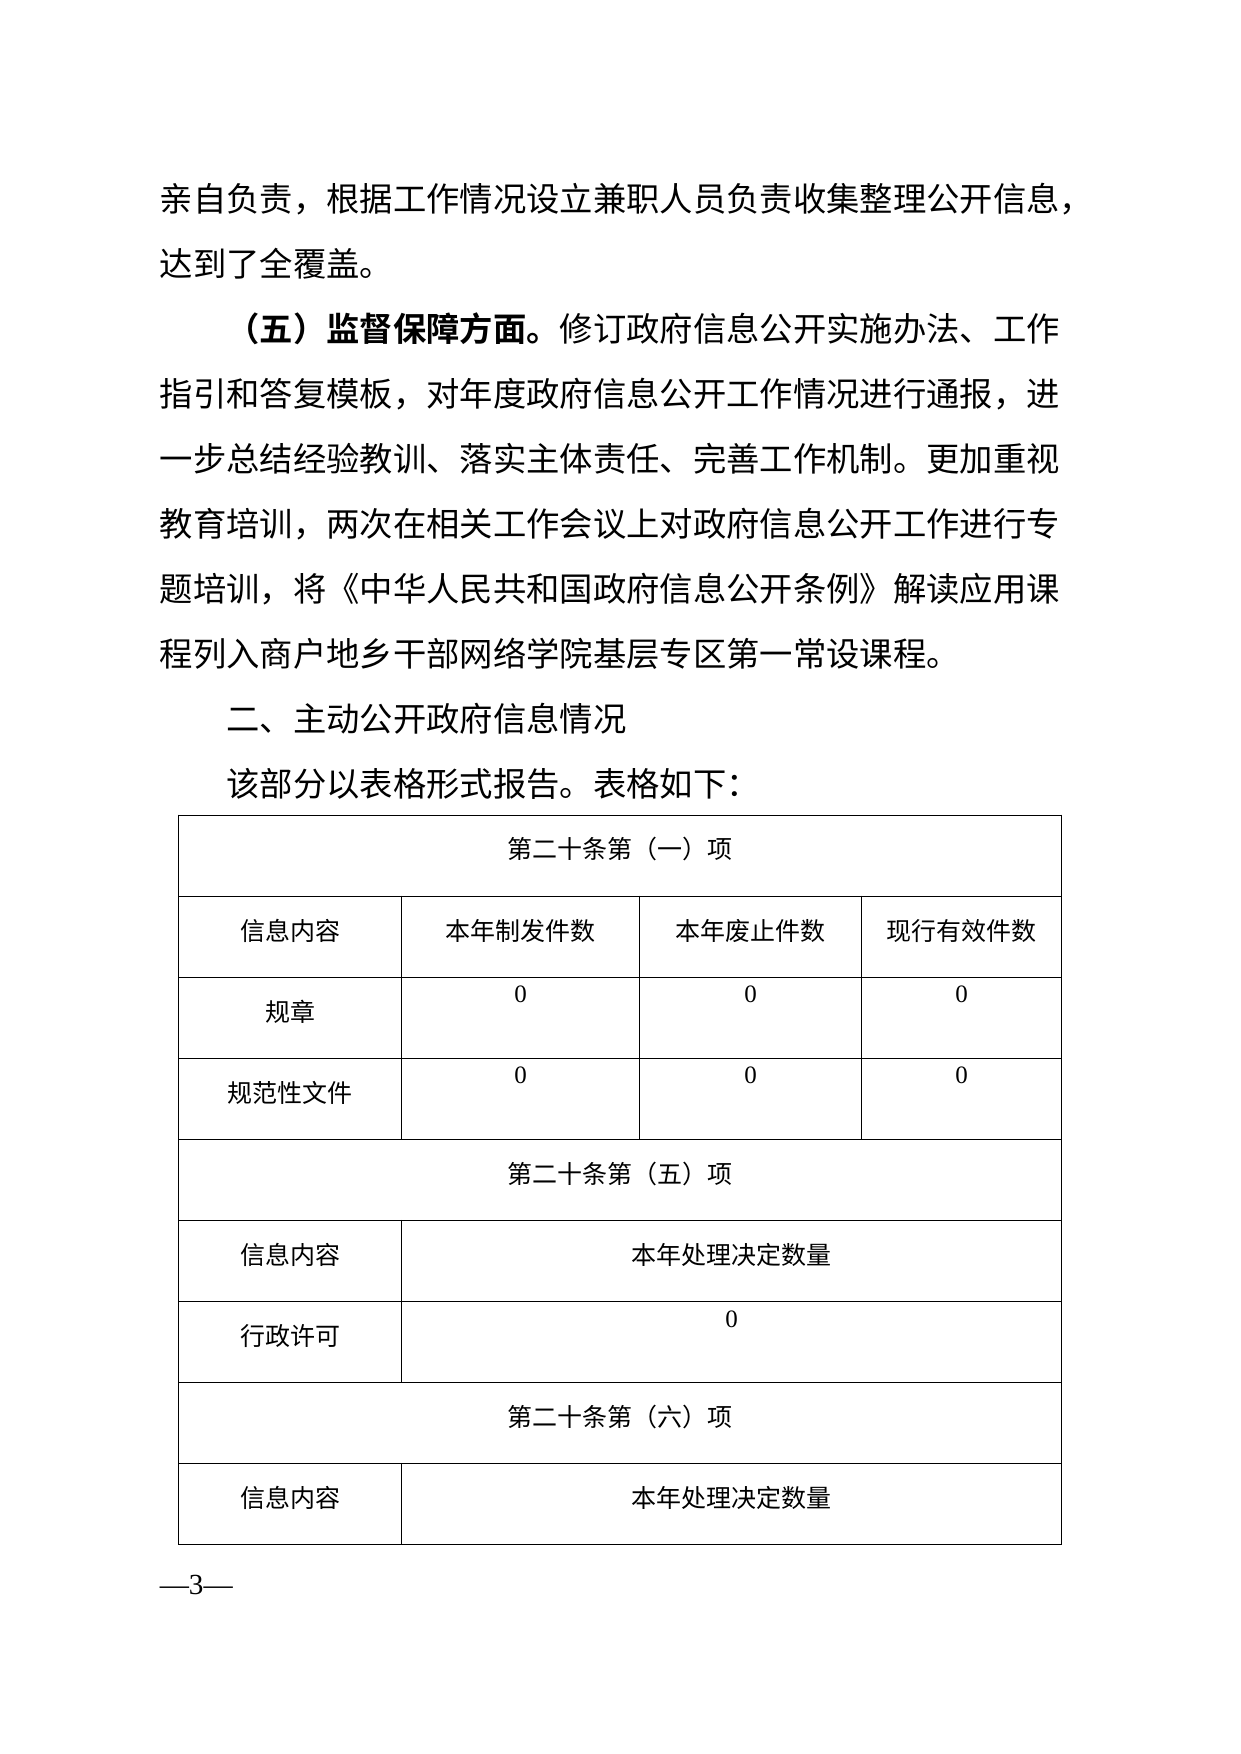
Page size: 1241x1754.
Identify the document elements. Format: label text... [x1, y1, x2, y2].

table_cell 规范性文件 [179, 1059, 401, 1139]
text 该部分以表格形式报告。表格如下： [159, 749, 1081, 814]
table_cell 第二十条第（五）项 [179, 1140, 1061, 1220]
table_cell 0 [862, 1059, 1061, 1139]
table_cell 本年制发件数 [402, 897, 639, 977]
table_cell 第二十条第（六）项 [179, 1383, 1061, 1463]
text 二、主动公开政府信息情况 [159, 684, 1081, 749]
table_cell 0 [402, 978, 639, 1058]
table_cell 0 [402, 1302, 1061, 1382]
table_header 第二十条第（一）项 [179, 816, 1061, 896]
table_cell 本年处理决定数量 [402, 1221, 1061, 1301]
table_cell 规章 [179, 978, 401, 1058]
table_cell 0 [640, 978, 861, 1058]
table_cell 0 [640, 1059, 861, 1139]
table_cell 现行有效件数 [862, 897, 1061, 977]
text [159, 164, 1081, 294]
table_cell 信息内容 [179, 1464, 401, 1544]
table_cell 0 [862, 978, 1061, 1058]
table_cell 本年废止件数 [640, 897, 861, 977]
table_cell 行政许可 [179, 1302, 401, 1382]
table_cell 本年处理决定数量 [402, 1464, 1061, 1544]
table_cell 信息内容 [179, 1221, 401, 1301]
text （五）监督保障方面。修订政府信息公开实施办法、工作指引和答复模板，对年度政府信息公开工作情况进行通报，进一步总结经验教训、落实主体责任、完善工作机制。更加重视教育培训，两次在相关工作会议上对政府信息公开工作进行专题培训，将《中华人民共和国政府信息公开条例》解读应用课程列入商户地乡干部网络学院基层专区第一常设课程。 [159, 294, 1081, 684]
table_cell 信息内容 [179, 897, 401, 977]
table_cell 0 [402, 1059, 639, 1139]
